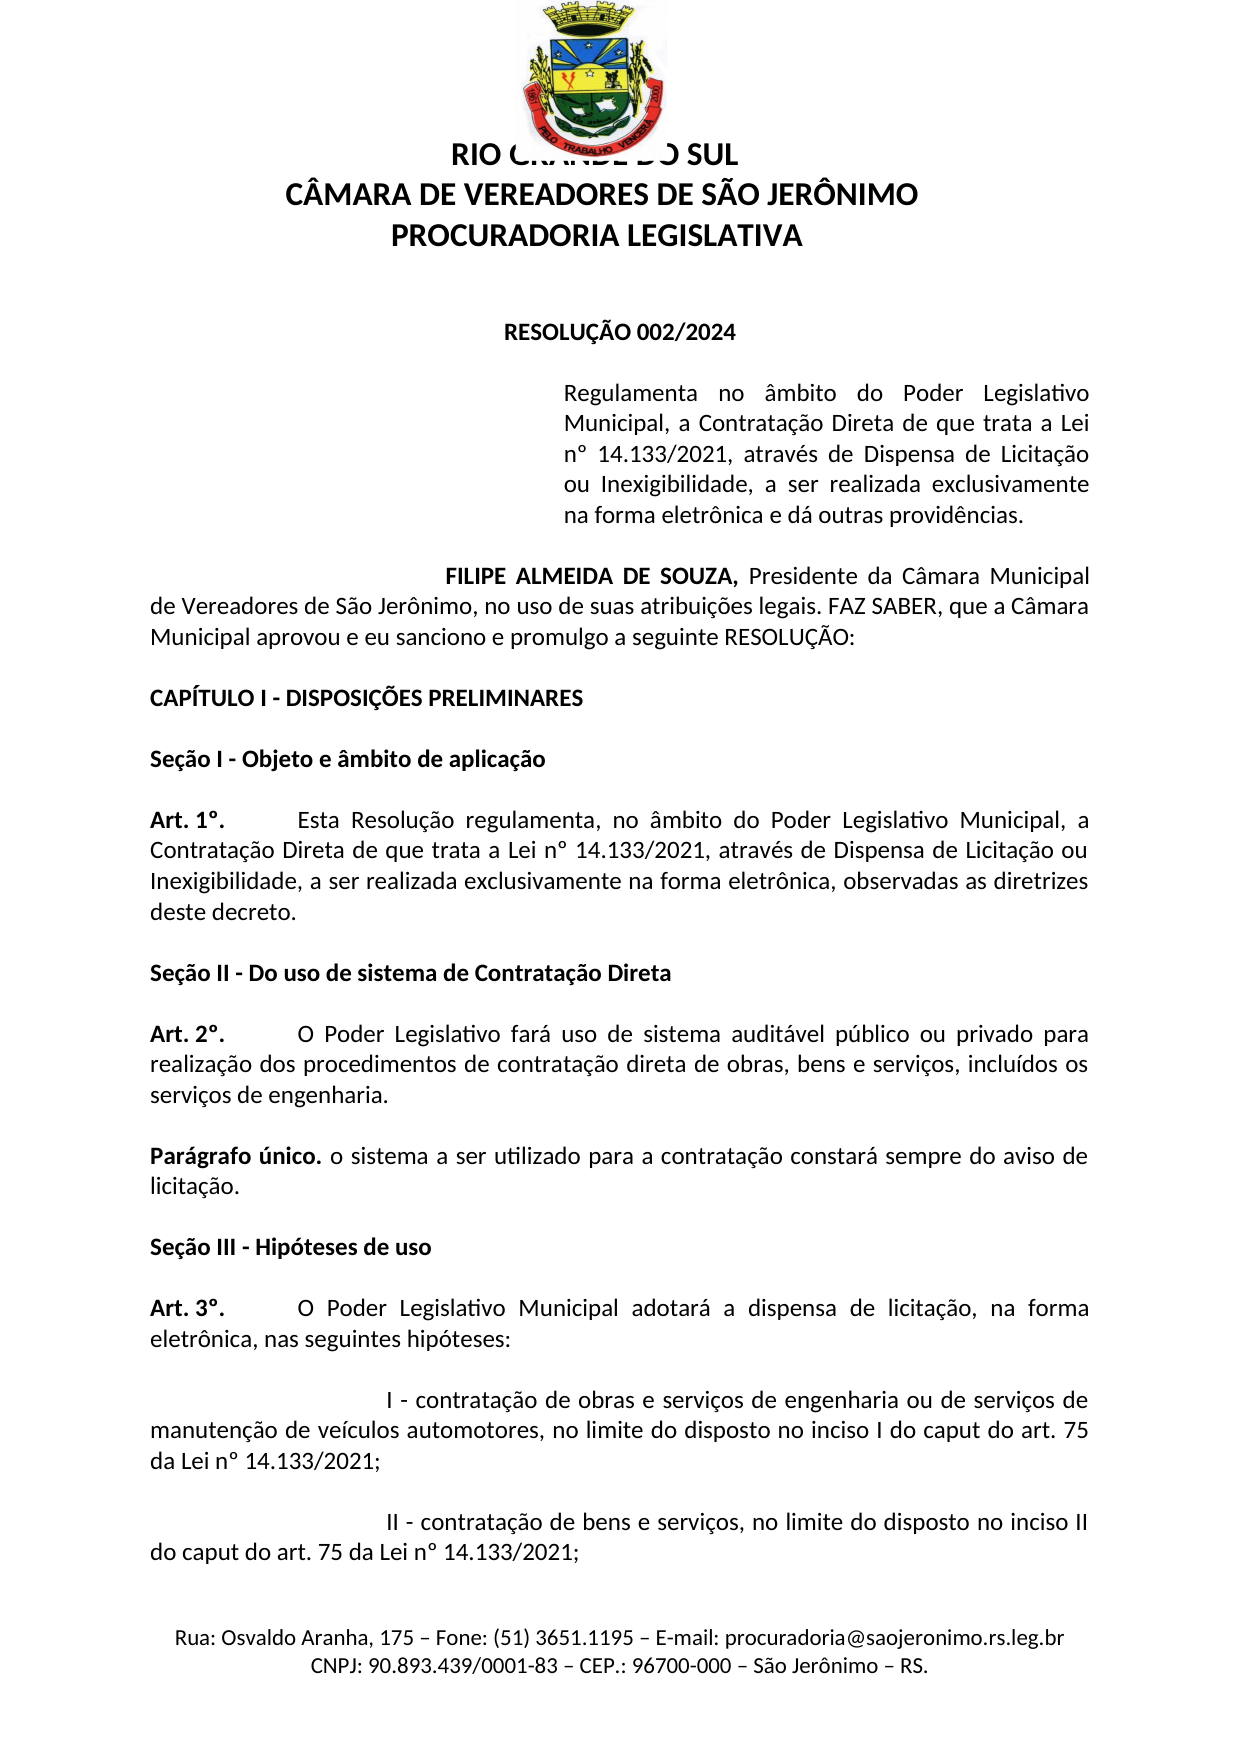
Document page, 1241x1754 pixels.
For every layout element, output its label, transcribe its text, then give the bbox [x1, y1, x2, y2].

text Art. 2º. O Poder Legislativo fará uso de sistema auditável público ou privado para realização dos procedimentos de contratação direta de obras, bens e serviços, incluídos os serviços de engenharia. [150, 1018, 1090, 1109]
text RESOLUÇÃO 002/2024 [150, 316, 1090, 346]
text Seção II - Do uso de sistema de Contratação Direta [150, 957, 1090, 987]
text CAPÍTULO I - DISPOSIÇÕES PRELIMINARES [150, 682, 1090, 712]
text FILIPE ALMEIDA DE SOUZA, Presidente da Câmara Municipal de Vereadores de São Jerônimo, no uso de suas atribuições legais. FAZ SABER, que a Câmara Municipal aprovou e eu sanciono e promulgo a seguinte RESOLUÇÃO: [150, 560, 1090, 651]
text II - contratação de bens e serviços, no limite do disposto no inciso II do caput do art. 75 da Lei nº 14.133/2021; [150, 1506, 1090, 1567]
text Regulamenta no âmbito do Poder Legislativo Municipal, a Contratação Direta de que trata a Lei nº 14.133/2021, através de Dispensa de Licitação ou Inexigibilidade, a ser realizada exclusivamente na forma eletrônica e dá outras providências. [563, 377, 1090, 529]
text Seção III - Hipóteses de uso [150, 1231, 1090, 1262]
text Art. 1º. Esta Resolução regulamenta, no âmbito do Poder Legislativo Municipal, a Contratação Direta de que trata a Lei nº 14.133/2021, através de Dispensa de Licitação ou Inexigibilidade, a ser realizada exclusivamente na forma eletrônica, observadas as diretrizes deste decreto. [150, 804, 1090, 926]
text Seção I - Objeto e âmbito de aplicação [150, 743, 1090, 773]
text Parágrafo único. o sistema a ser utilizado para a contratação constará sempre do aviso de licitação. [150, 1140, 1090, 1201]
text I - contratação de obras e serviços de engenharia ou de serviços de manutenção de veículos automotores, no limite do disposto no inciso I do caput do art. 75 da Lei nº 14.133/2021; [150, 1384, 1090, 1476]
text Art. 3º. O Poder Legislativo Municipal adotará a dispensa de licitação, na forma eletrônica, nas seguintes hipóteses: [150, 1292, 1090, 1353]
